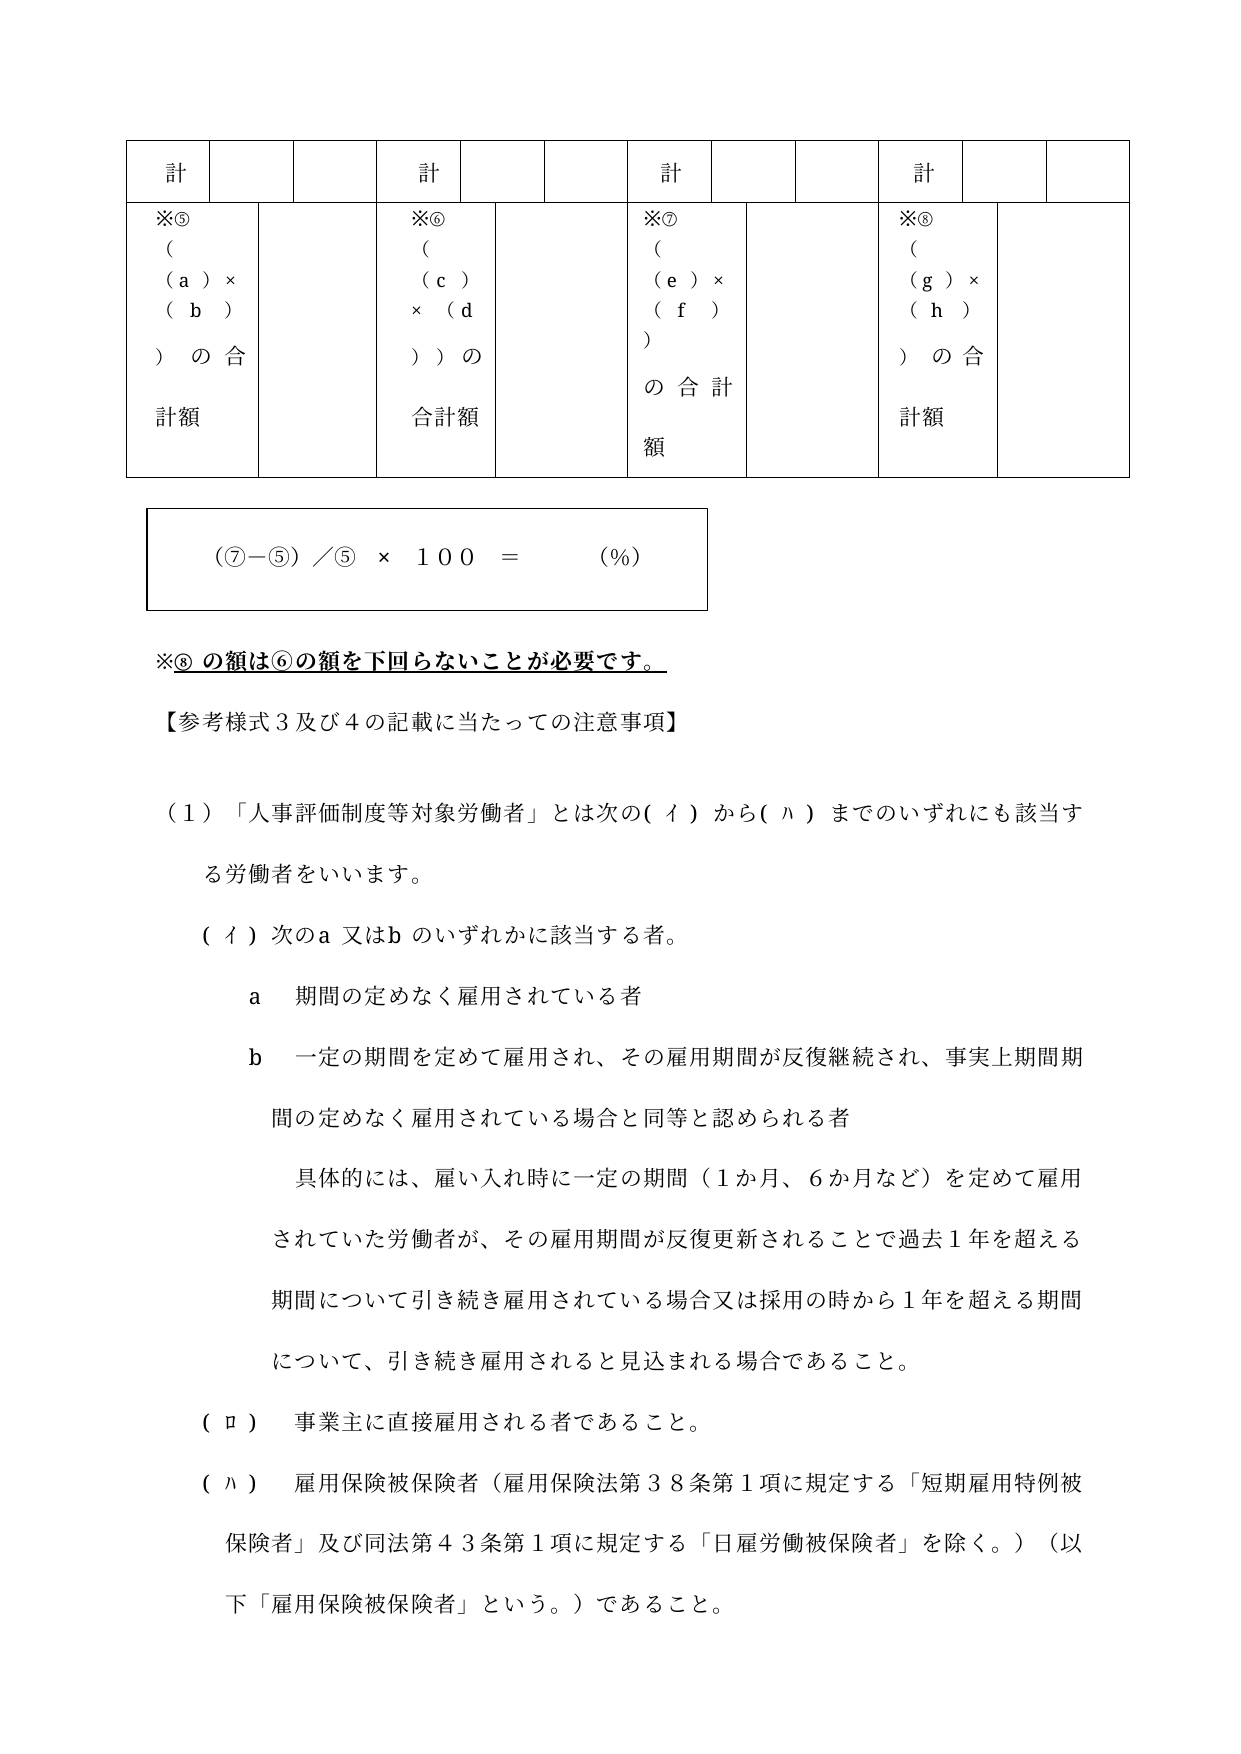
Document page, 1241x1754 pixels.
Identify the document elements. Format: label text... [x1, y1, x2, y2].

table_cell 計 [127, 141, 209, 202]
table_cell ※⑧ （（g）×（h））の合計額 [879, 203, 997, 477]
table_cell [747, 203, 878, 477]
table_cell 計 [879, 141, 962, 202]
text (ｲ) 次のa又はbのいずれかに該当する者。 [196, 904, 1085, 964]
table_cell ※⑤ （（a）×（b））の合計額 [127, 203, 258, 477]
table_cell [461, 141, 544, 202]
table_cell [496, 203, 627, 477]
table_cell ※⑦ （（e）×（f）） の合計額 [628, 203, 746, 477]
table_cell [294, 141, 376, 202]
table_cell [963, 141, 1046, 202]
text 具体的には、雇い入れ時に一定の期間（１か月、６か月など）を定めて雇用されていた労働者が、その雇用期間が反復更新されることで過去１年を超える期間について引き続き雇用されている場合又は採用の時から１年を超える期間について、引き続き雇用されると見込まれる場合であること。 [156, 1147, 1085, 1390]
table_cell [712, 141, 795, 202]
text b 一定の期間を定めて雇用され、その雇用期間が反復継続され、事実上期間期間の定めなく雇用されている場合と同等と認められる者 [236, 1025, 1085, 1147]
table_cell [210, 141, 293, 202]
text (ﾛ) 事業主に直接雇用される者であること。 [196, 1390, 1085, 1451]
table_cell [796, 141, 878, 202]
table_cell [545, 141, 627, 202]
table_cell [259, 203, 376, 477]
table_cell 計 [628, 141, 711, 202]
text （１）「人事評価制度等対象労働者」とは次の(ｲ)から(ﾊ)までのいずれにも該当する労働者をいいます。 [156, 782, 1085, 904]
text ※⑧の額は⑥の額を下回らないことが必要です。 [156, 630, 1085, 691]
table_cell [1047, 141, 1129, 202]
table_cell [998, 203, 1129, 477]
table_cell ※⑥ （（c）×（d））の合計額 [377, 203, 495, 477]
text a 期間の定めなく雇用されている者 [196, 964, 1085, 1025]
text 【参考様式３及び４の記載に当たっての注意事項】 [156, 691, 1085, 752]
table_cell 計 [377, 141, 460, 202]
text (ﾊ) 雇用保険被保険者（雇用保険法第３８条第１項に規定する「短期雇用特例被保険者」及び同法第４３条第１項に規定する「日雇労働被保険者」を除く。）（以下「雇用保険被保険者」という。）であること。 [196, 1451, 1085, 1634]
